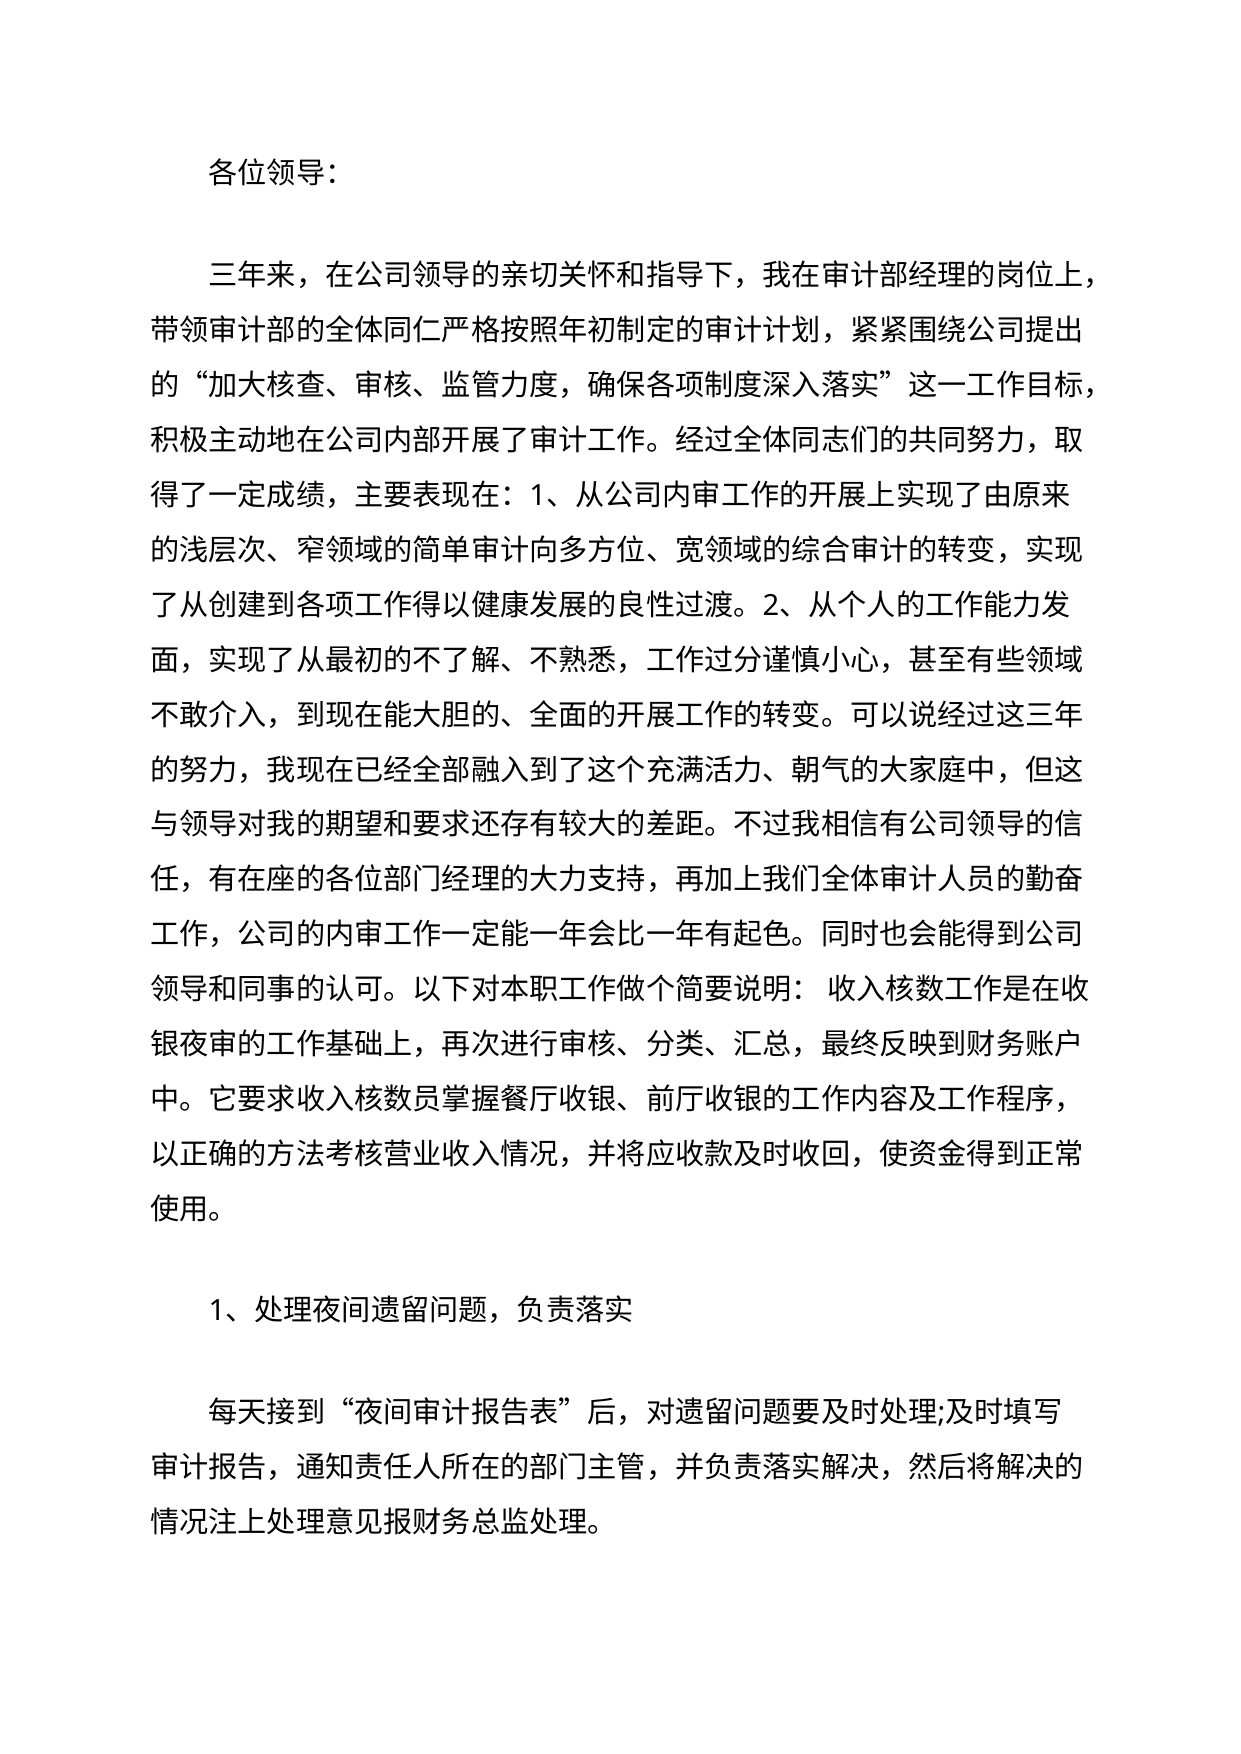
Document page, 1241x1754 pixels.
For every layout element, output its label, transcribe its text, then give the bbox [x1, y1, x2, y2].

text 每天接到“夜间审计报告表”后，对遗留问题要及时处理;及时填写审计报告，通知责任人所在的部门主管，并负责落实解决，然后将解决的情况注上处理意见报财务总监处理。 [150, 1389, 1090, 1541]
text 1、处理夜间遗留问题，负责落实 [150, 1287, 1090, 1329]
text 各位领导： [150, 150, 1090, 192]
text 三年来，在公司领导的亲切关怀和指导下，我在审计部经理的岗位上，带领审计部的全体同仁严格按照年初制定的审计计划，紧紧围绕公司提出的“加大核查、审核、监管力度，确保各项制度深入落实”这一工作目标，积极主动地在公司内部开展了审计工作。经过全体同志们的共同努力，取得了一定成绩，主要表现在：1、从公司内审工作的开展上实现了由原来的浅层次、窄领域的简单审计向多方位、宽领域的综合审计的转变，实现了从创建到各项工作得以健康发展的良性过渡。2、从个人的工作能力发面，实现了从最初的不了解、不熟悉，工作过分谨慎小心，甚至有些领域不敢介入，到现在能大胆的、全面的开展工作的转变。可以说经过这三年的努力，我现在已经全部融入到了这个充满活力、朝气的大家庭中，但这与领导对我的期望和要求还存有较大的差距。不过我相信有公司领导的信任，有在座的各位部门经理的大力支持，再加上我们全体审计人员的勤奋工作，公司的内审工作一定能一年会比一年有起色。同时也会能得到公司领导和同事的认可。以下对本职工作做个简要说明： 收入核数工作是在收银夜审的工作基础上，再次进行审核、分类、汇总，最终反映到财务账户中。它要求收入核数员掌握餐厅收银、前厅收银的工作内容及工作程序，以正确的方法考核营业收入情况，并将应收款及时收回，使资金得到正常使用。 [150, 252, 1090, 1227]
